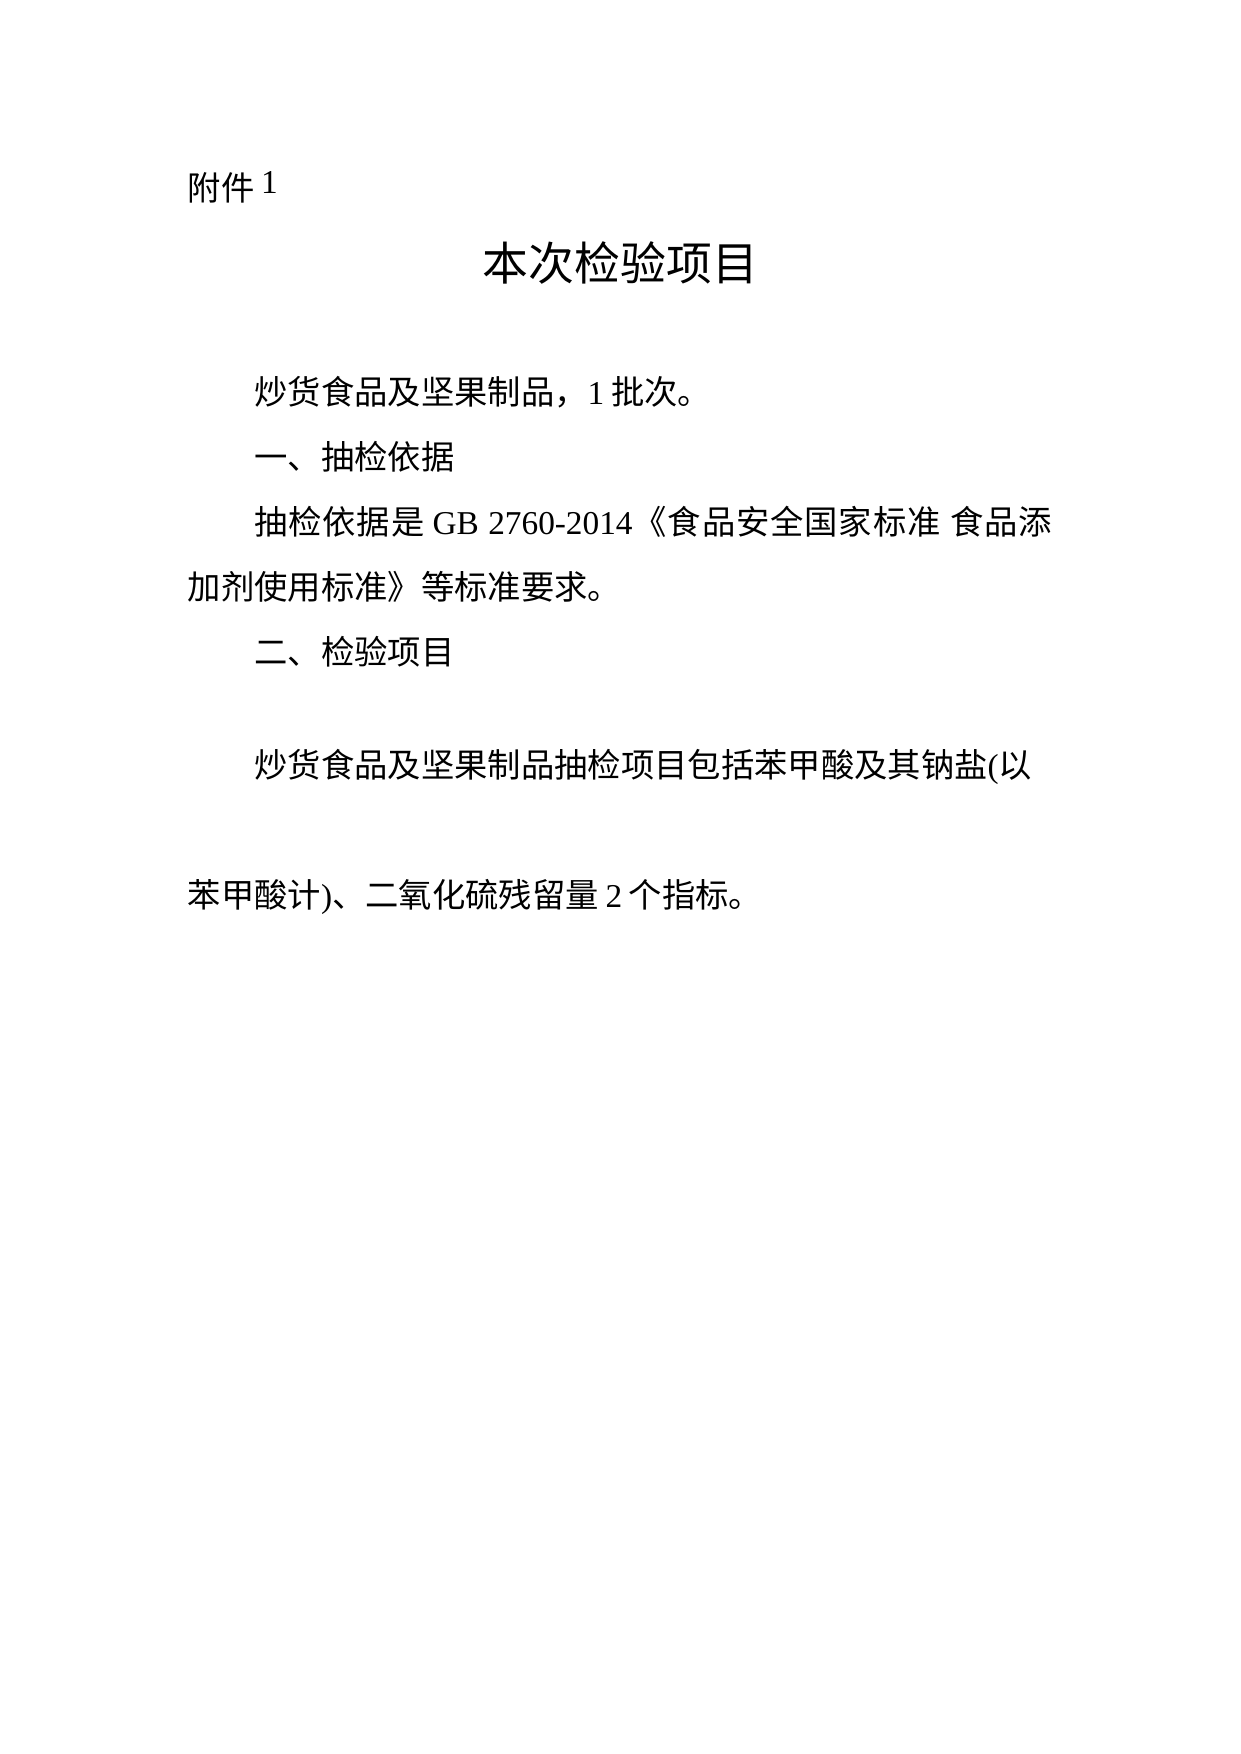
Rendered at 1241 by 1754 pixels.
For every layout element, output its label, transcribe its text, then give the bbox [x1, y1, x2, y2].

text 炒货食品及坚果制品，1批次。 [187, 357, 1053, 422]
text 炒货食品及坚果制品抽检项目包括苯甲酸及其钠盐(以苯甲酸计)、二氧化硫残留量2个指标。 [187, 731, 1053, 926]
text 二、检验项目 [187, 617, 1053, 682]
text 抽检依据是GB 2760-2014《食品安全国家标准 食品添加剂使用标准》等标准要求。 [187, 487, 1053, 617]
text 本次检验项目 [187, 227, 1053, 324]
text 一、抽检依据 [187, 422, 1053, 487]
text 附件1 [187, 162, 1053, 227]
